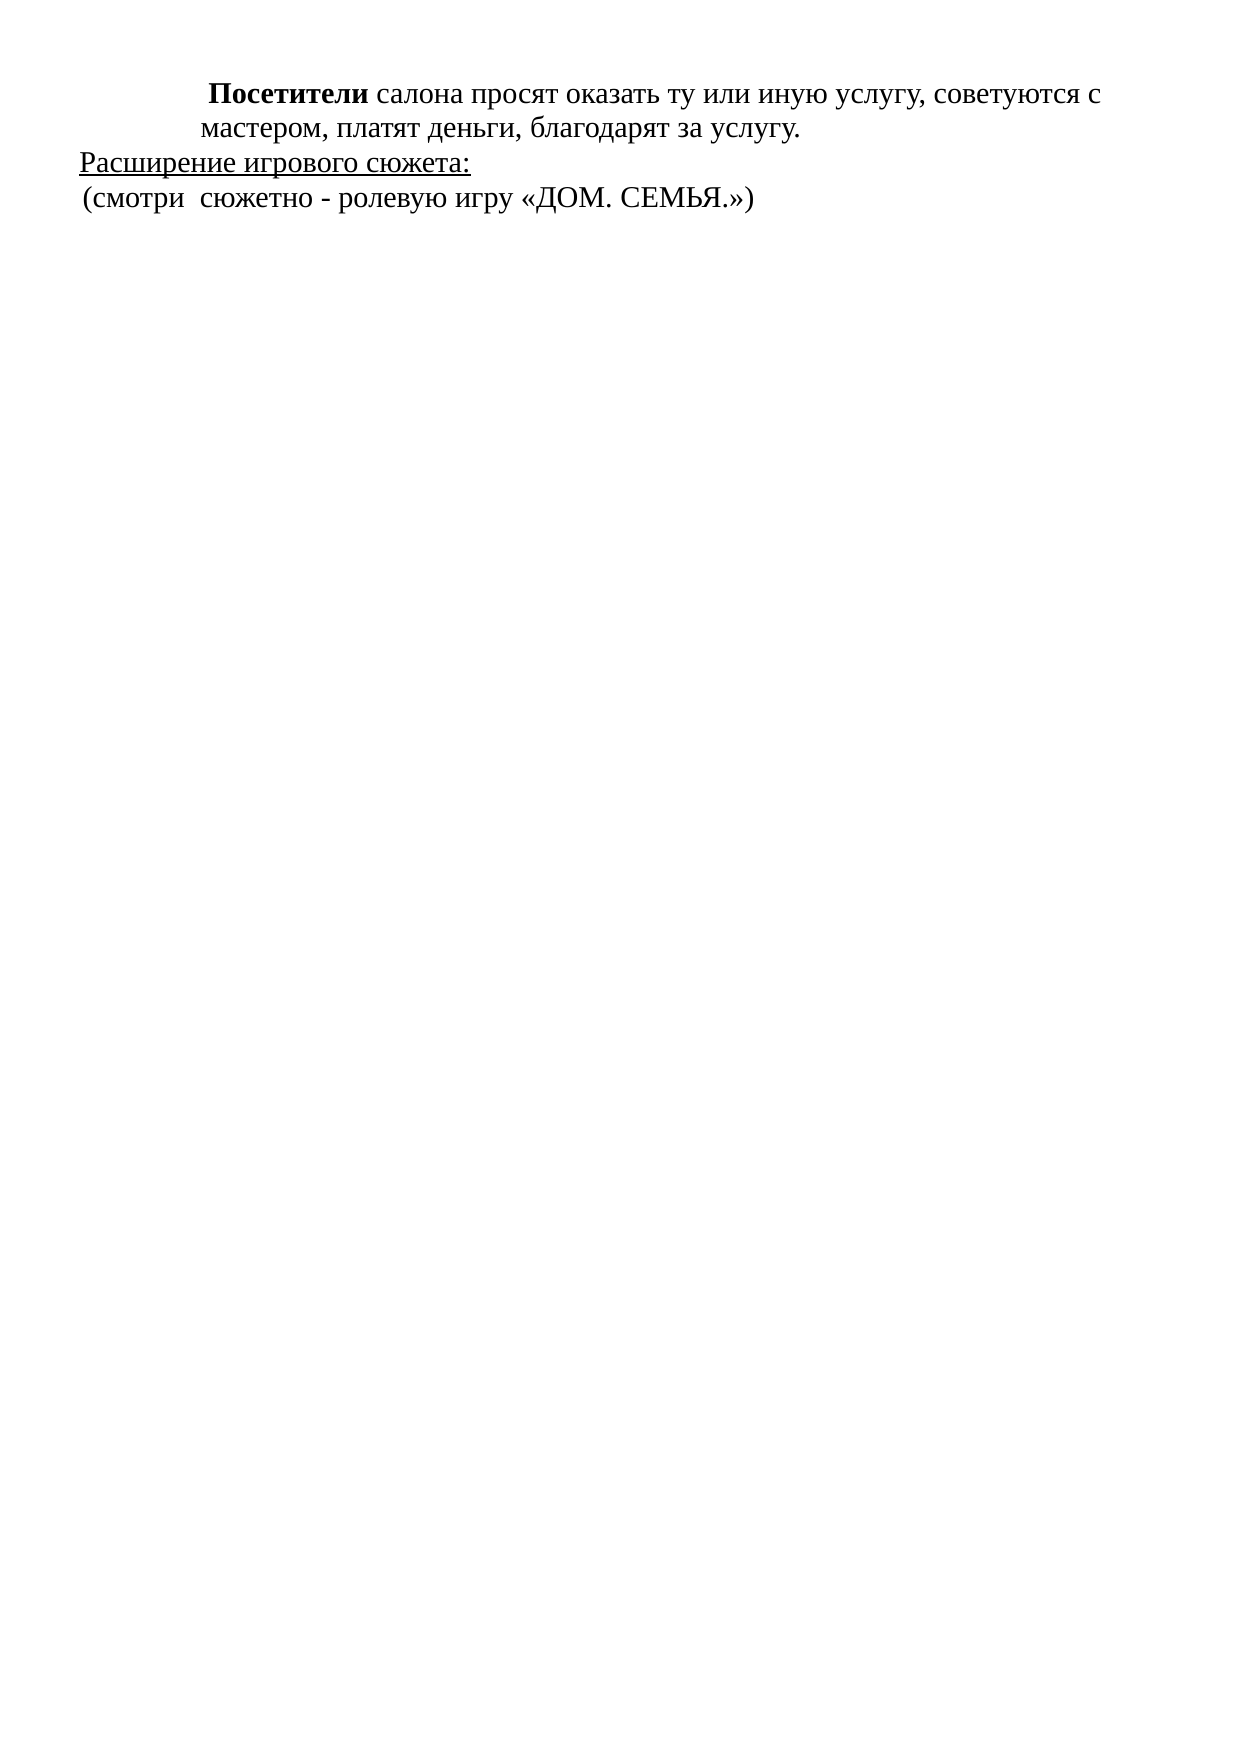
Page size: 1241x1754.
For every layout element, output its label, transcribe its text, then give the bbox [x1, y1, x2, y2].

text Расширение игрового сюжета: [79, 144, 1166, 179]
text Посетители салона просят оказать ту или иную услугу, советуются с мастером, платят деньги, благодарят за услугу. [200, 75, 1166, 144]
text (смотри сюжетно - ролевую игру «ДОМ. СЕМЬЯ.») [75, 179, 1165, 214]
